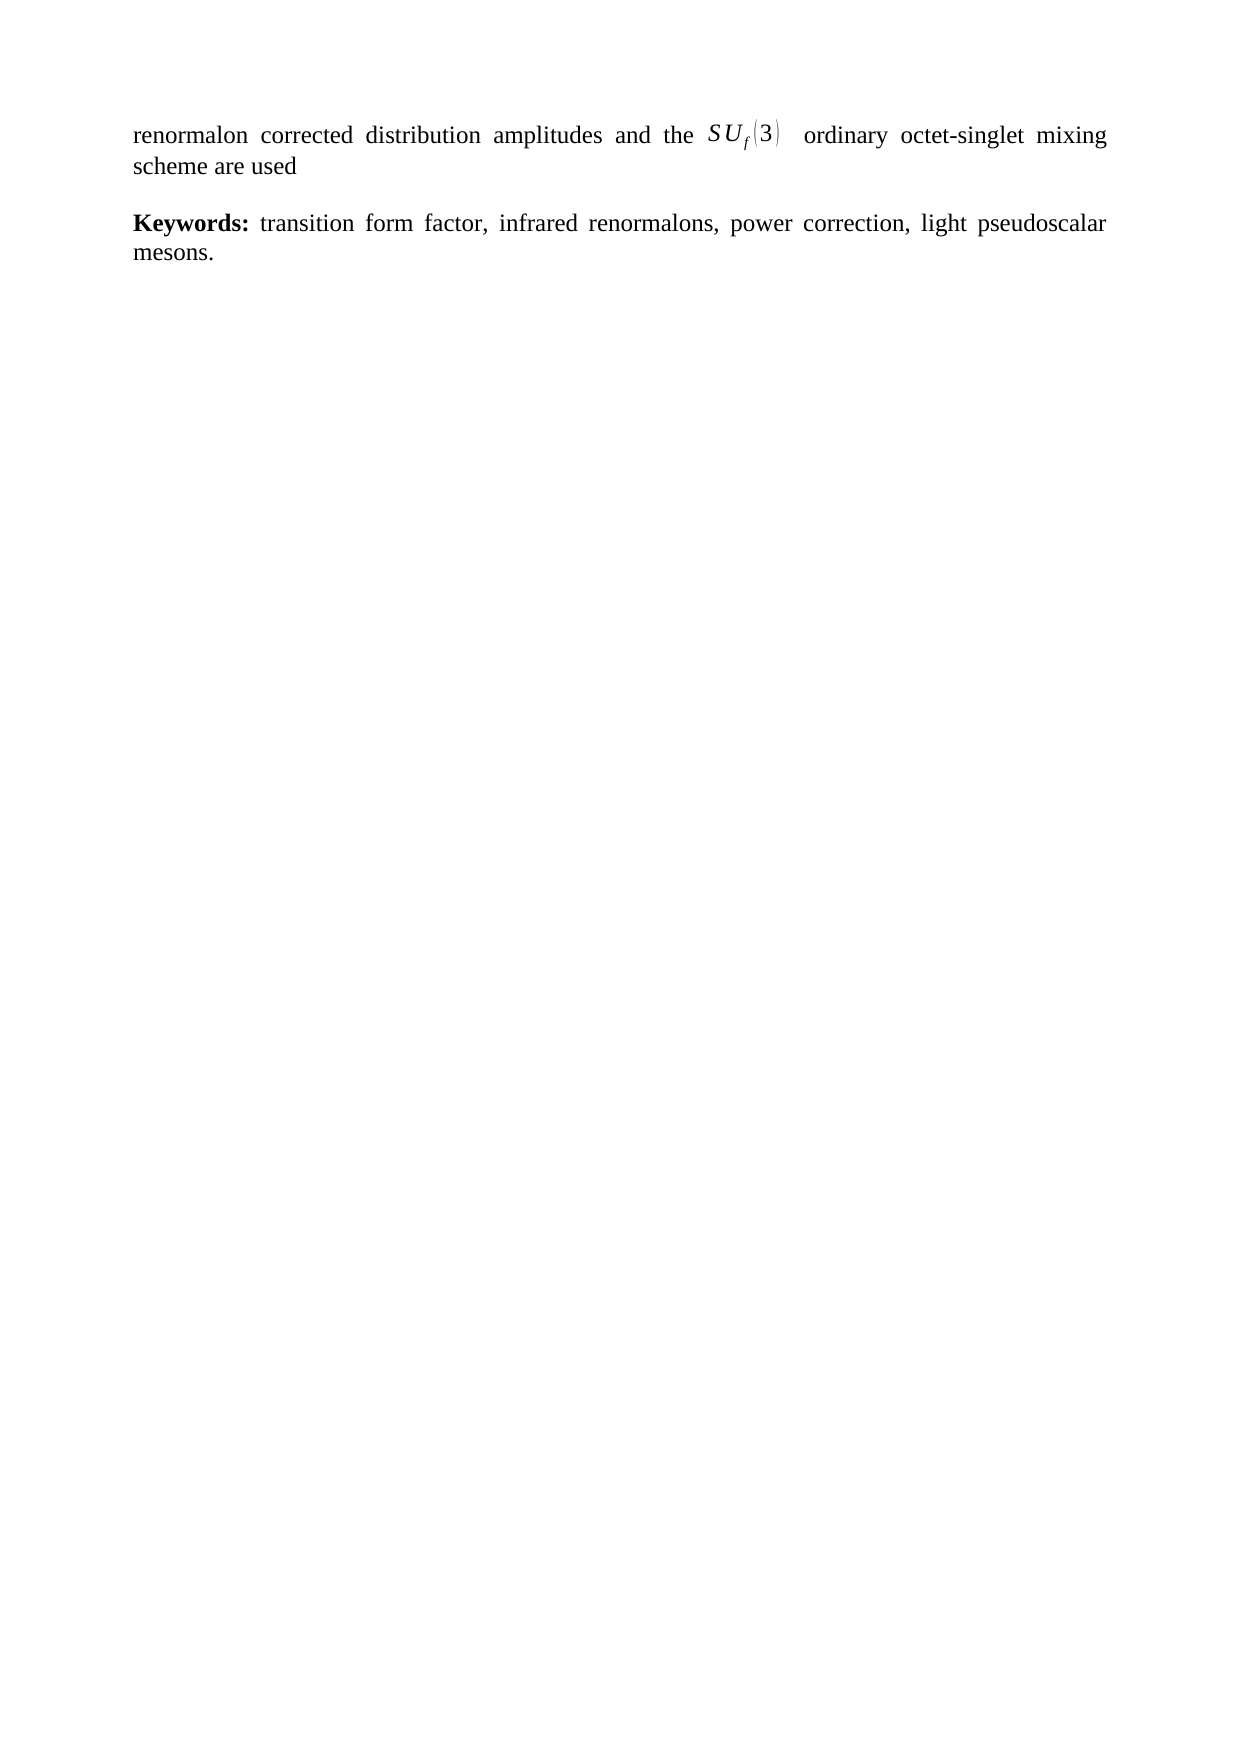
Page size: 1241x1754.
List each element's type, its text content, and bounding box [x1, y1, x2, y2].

text Keywords: transition form factor, infrared renormalons, power correction, light pseudoscalar mesons. [133, 208, 1107, 266]
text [133, 118, 1107, 180]
